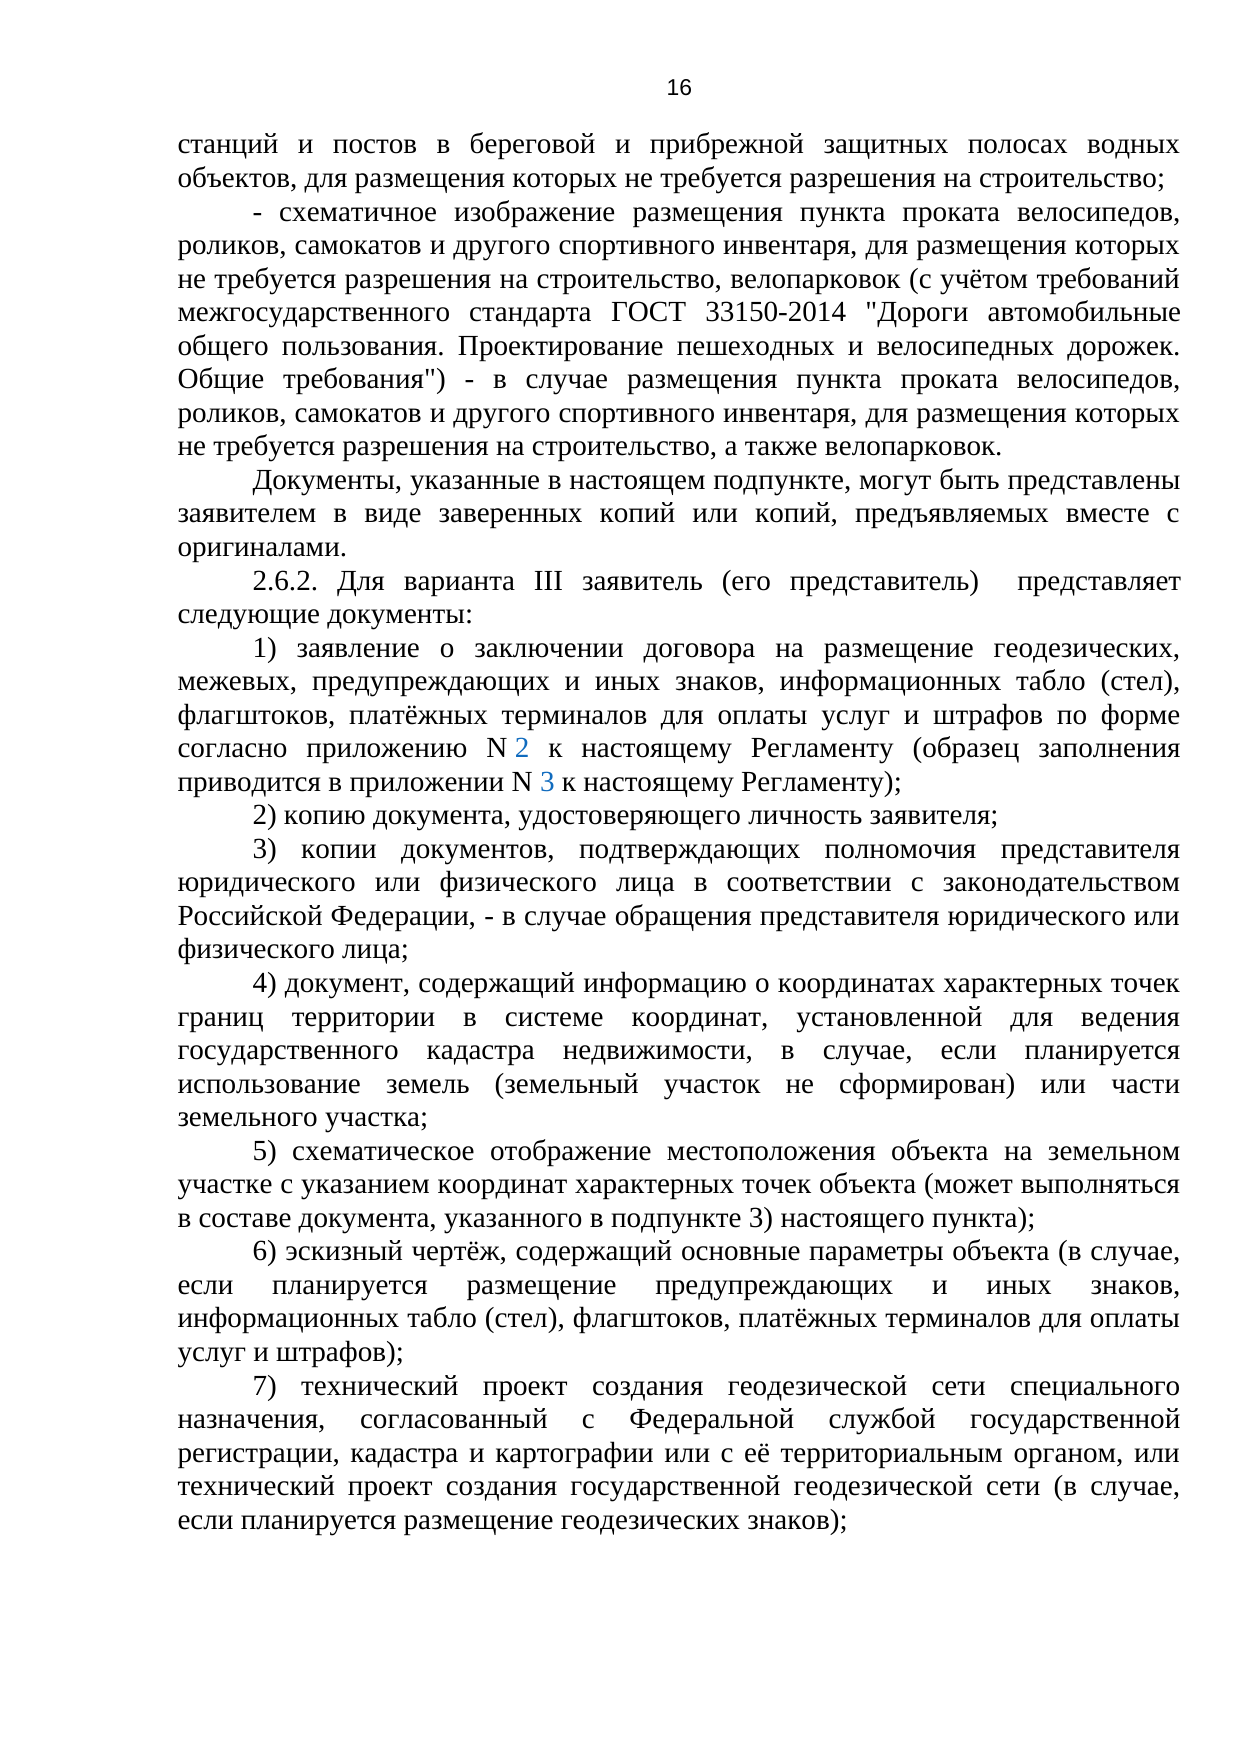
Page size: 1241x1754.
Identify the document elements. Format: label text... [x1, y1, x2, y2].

text 4) документ, содержащий информацию о координатах характерных точек границ территории в системе координат, установленной для ведения государственного кадастра недвижимости, в случае, если планируется использование земель (земельный участок не сформирован) или части земельного участка; [177, 965, 1181, 1133]
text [177, 127, 1181, 194]
text Документы, указанные в настоящем подпункте, могут быть представлены заявителем в виде заверенных копий или копий, предъявляемых вместе с оригиналами. [177, 462, 1181, 563]
text 5) схематическое отображение местоположения объекта на земельном участке с указанием координат характерных точек объекта (может выполняться в составе документа, указанного в подпункте 3) настоящего пункта); [177, 1133, 1181, 1233]
text 3) копии документов, подтверждающих полномочия представителя юридического или физического лица в соответствии с законодательством Российской Федерации, - в случае обращения представителя юридического или физического лица; [177, 831, 1181, 965]
text 6) эскизный чертёж, содержащий основные параметры объекта (в случае, если планируется размещение предупреждающих и иных знаков, информационных табло (стел), флагштоков, платёжных терминалов для оплаты услуг и штрафов); [177, 1233, 1181, 1368]
text 1) заявление о заключении договора на размещение геодезических, межевых, предупреждающих и иных знаков, информационных табло (стел), флагштоков, платёжных терминалов для оплаты услуг и штрафов по форме согласно приложению N 2 к настоящему Регламенту (образец заполнения приводится в приложении N 3 к настоящему Регламенту); [177, 630, 1181, 797]
text 2.6.2. Для варианта III заявитель (его представитель) представляет следующие документы: [177, 563, 1181, 630]
text 2) копию документа, удостоверяющего личность заявителя; [177, 797, 1181, 831]
text 7) технический проект создания геодезической сети специального назначения, согласованный с Федеральной службой государственной регистрации, кадастра и картографии или с её территориальным органом, или технический проект создания государственной геодезической сети (в случае, если планируется размещение геодезических знаков); [177, 1368, 1181, 1535]
text - схематичное изображение размещения пункта проката велосипедов, роликов, самокатов и другого спортивного инвентаря, для размещения которых не требуется разрешения на строительство, велопарковок (с учётом требований межгосударственного стандарта ГОСТ 33150-2014 "Дороги автомобильные общего пользования. Проектирование пешеходных и велосипедных дорожек. Общие требования") - в случае размещения пункта проката велосипедов, роликов, самокатов и другого спортивного инвентаря, для размещения которых не требуется разрешения на строительство, а также велопарковок. [177, 194, 1181, 462]
